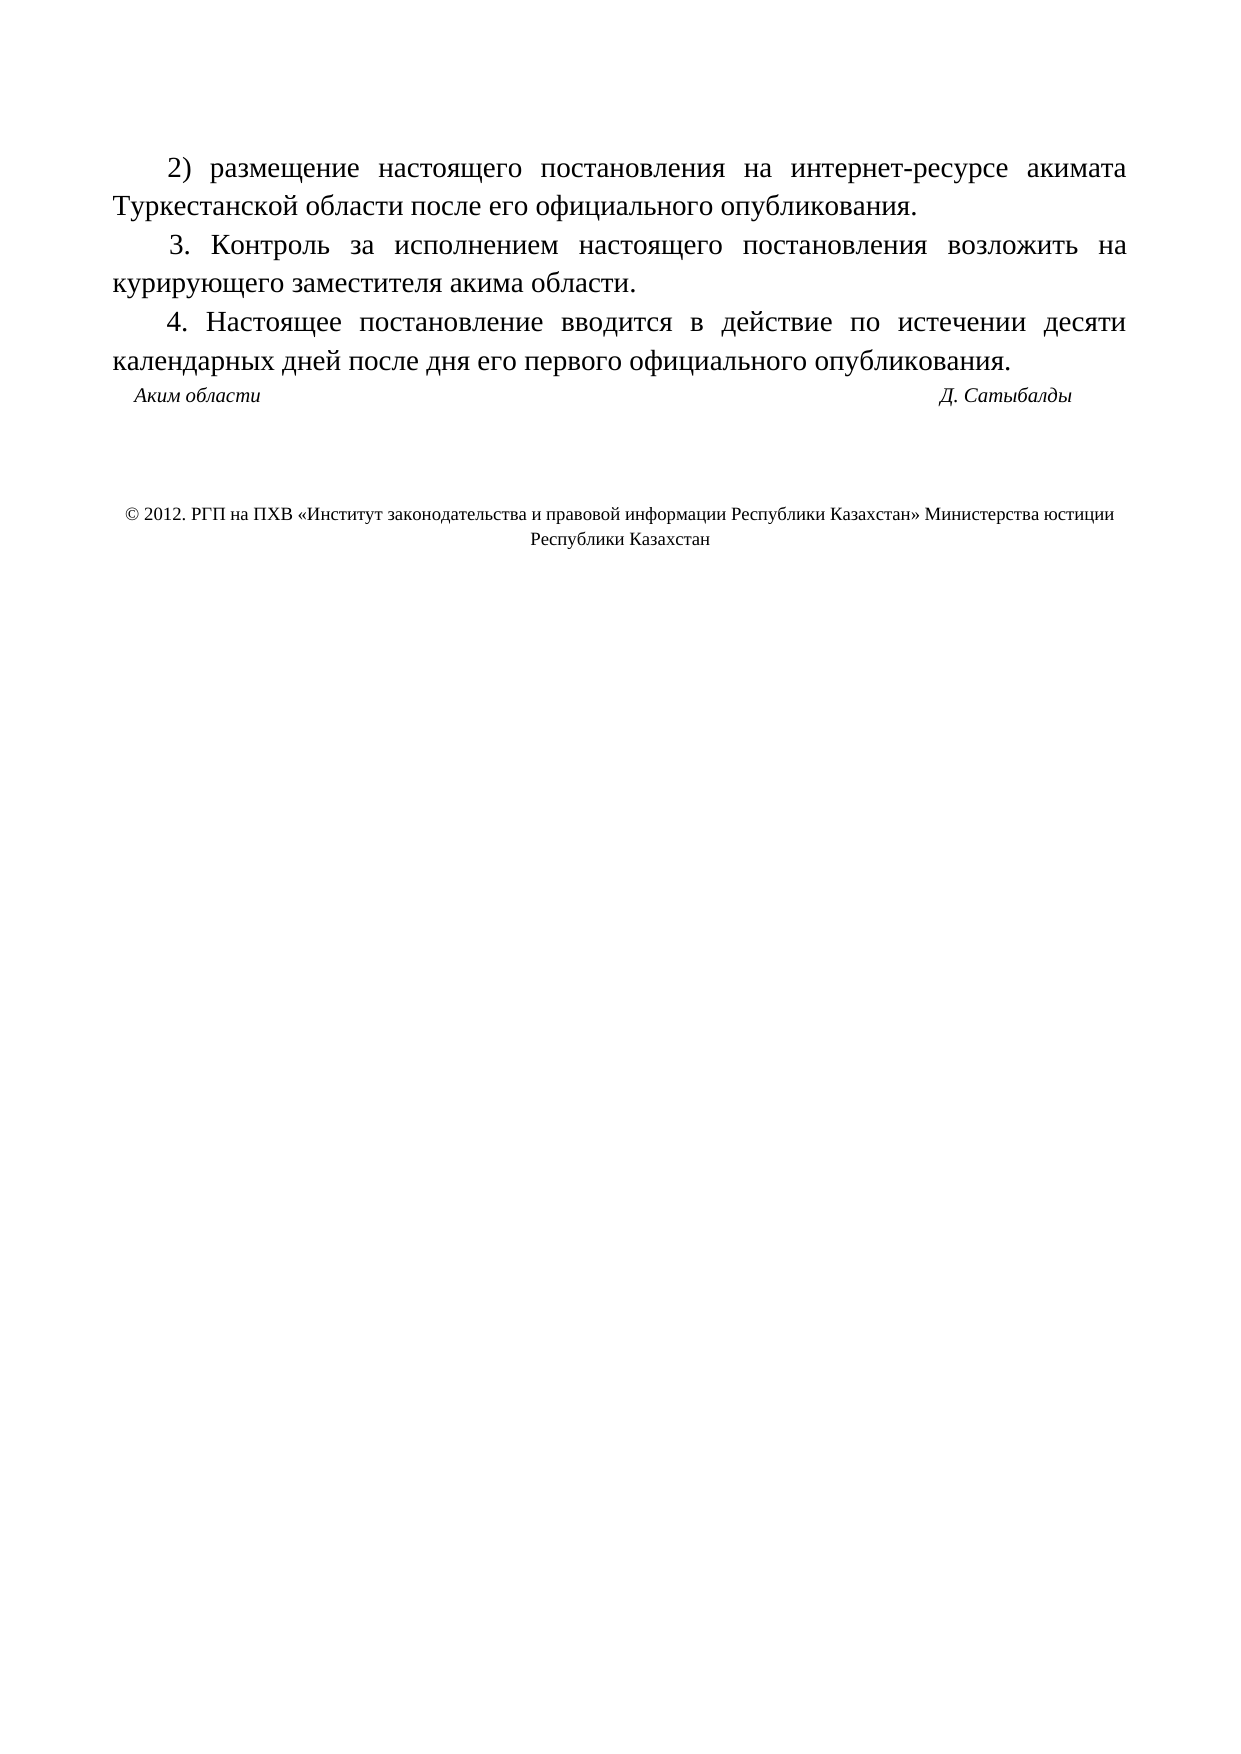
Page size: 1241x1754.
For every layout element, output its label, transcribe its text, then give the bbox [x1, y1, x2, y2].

text 2) размещение настоящего постановления на интернет-ресурсе акимата Туркестанской области после его официального опубликования. [112, 150, 1128, 222]
table_header Д. Сатыбалды [939, 381, 1240, 412]
text 4. Настоящее постановление вводится в действие по истечении десяти календарных дней после дня его первого официального опубликования. [112, 304, 1128, 376]
text © 2012. РГП на ПХВ «Институт законодательства и правовой информации Республики Казахстан» Министерства юстиции Республики Казахстан [112, 503, 1128, 549]
text 3. Контроль за исполнением настоящего постановления возложить на курирующего заместителя акима области. [112, 227, 1128, 299]
table_header Аким области [101, 381, 939, 412]
